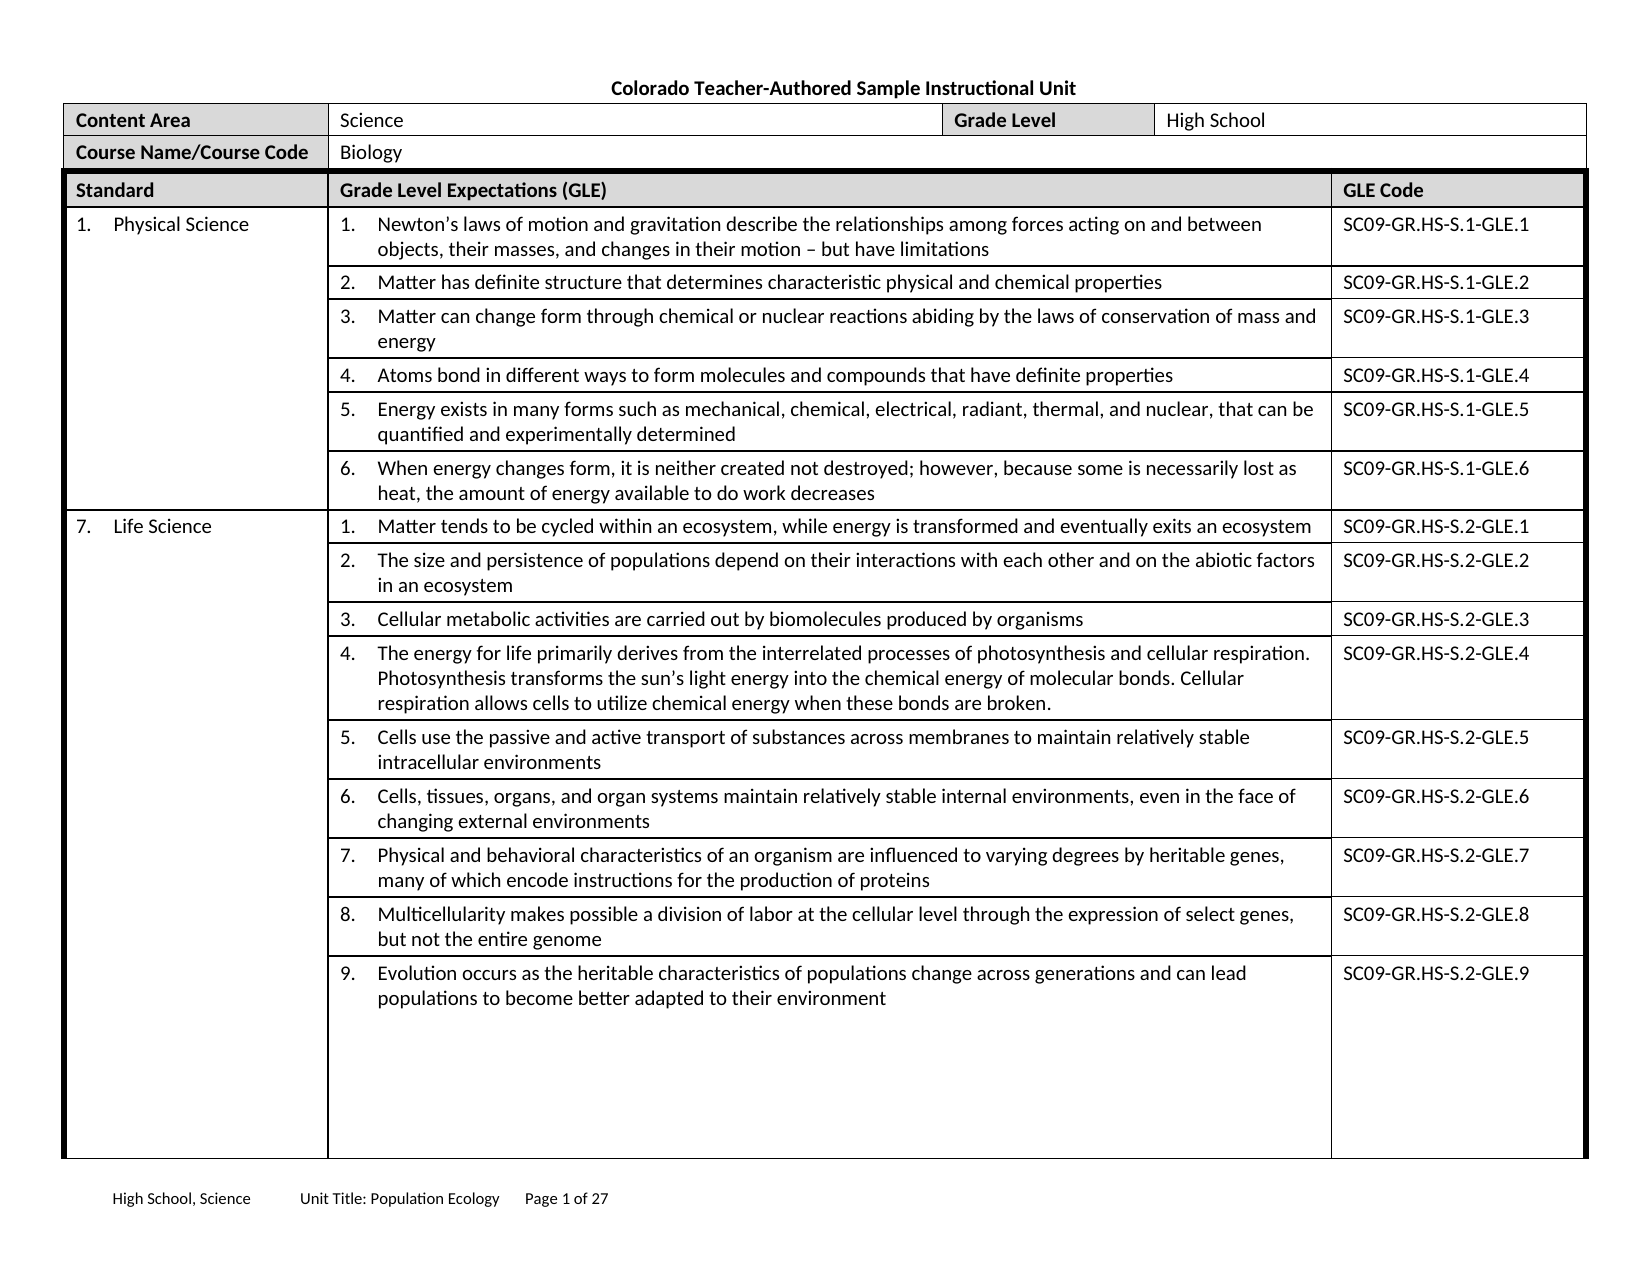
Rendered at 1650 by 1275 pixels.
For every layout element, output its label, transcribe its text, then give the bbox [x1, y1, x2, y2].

table_cell SC09-GR.HS-S.1-GLE.3 [1332, 299, 1583, 357]
table_cell Atoms bond in different ways to form molecules and compounds that have definite properties [329, 359, 1331, 391]
table_cell SC09-GR.HS-S.1-GLE.1 [1332, 208, 1583, 264]
table_header Grade Level [943, 104, 1154, 135]
table_cell SC09-GR.HS-S.1-GLE.6 [1332, 452, 1583, 508]
table_cell Standard [67, 174, 327, 206]
table_cell The energy for life primarily derives from the interrelated processes of photosynthesis and cellular respiration. Photosynthesis transforms the sun’s light energy into the chemical energy of molecular bonds. Cellular respiration allows cells to utilize chemical energy when these bonds are broken. [329, 637, 1331, 719]
table_cell SC09-GR.HS-S.2-GLE.7 [1332, 838, 1583, 896]
table_cell Grade Level Expectations (GLE) [329, 174, 1331, 206]
table_cell When energy changes form, it is neither created not destroyed; however, because some is necessarily lost as heat, the amount of energy available to do work decreases [329, 452, 1331, 508]
table_cell SC09-GR.HS-S.2-GLE.1 [1332, 511, 1583, 542]
table_cell SC09-GR.HS-S.2-GLE.2 [1332, 543, 1583, 601]
table_cell SC09-GR.HS-S.1-GLE.2 [1332, 267, 1583, 298]
table_cell SC09-GR.HS-S.2-GLE.9 [1332, 956, 1583, 1158]
table_cell Multicellularity makes possible a division of labor at the cellular level through the expression of select genes, but not the entire genome [329, 898, 1331, 955]
table_header Content Area [64, 104, 328, 135]
table_cell SC09-GR.HS-S.1-GLE.4 [1332, 358, 1583, 391]
table_cell SC09-GR.HS-S.2-GLE.6 [1332, 779, 1583, 837]
table_cell Life Science [67, 511, 327, 1158]
table_cell Physical and behavioral characteristics of an organism are influenced to varying degrees by heritable genes, many of which encode instructions for the production of proteins [329, 839, 1331, 896]
table_cell Cells, tissues, organs, and organ systems maintain relatively stable internal environments, even in the face of changing external environments [329, 780, 1331, 837]
table_cell Biology [329, 136, 1586, 168]
table_cell Cells use the passive and active transport of substances across membranes to maintain relatively stable intracellular environments [329, 721, 1331, 778]
table_cell Cellular metabolic activities are carried out by biomolecules produced by organisms [329, 603, 1331, 634]
table_cell SC09-GR.HS-S.2-GLE.4 [1332, 636, 1583, 719]
table_header Science [329, 104, 942, 135]
table_cell SC09-GR.HS-S.2-GLE.3 [1332, 602, 1583, 634]
table_header High School [1155, 104, 1586, 135]
table_cell Newton’s laws of motion and gravitation describe the relationships among forces acting on and between objects, their masses, and changes in their motion – but have limitations [329, 208, 1331, 264]
table_cell Physical Science [67, 208, 327, 508]
table_cell Evolution occurs as the heritable characteristics of populations change across generations and can lead populations to become better adapted to their environment [329, 957, 1331, 1158]
table_cell SC09-GR.HS-S.1-GLE.5 [1332, 393, 1583, 449]
table_cell Energy exists in many forms such as mechanical, chemical, electrical, radiant, thermal, and nuclear, that can be quantified and experimentally determined [329, 393, 1331, 449]
table_cell SC09-GR.HS-S.2-GLE.5 [1332, 720, 1583, 778]
table_cell Course Name/Course Code [64, 136, 328, 168]
table_cell GLE Code [1332, 174, 1583, 206]
table_cell Matter can change form through chemical or nuclear reactions abiding by the laws of conservation of mass and energy [329, 300, 1331, 357]
table_cell The size and persistence of populations depend on their interactions with each other and on the abiotic factors in an ecosystem [329, 544, 1331, 601]
table_cell Matter tends to be cycled within an ecosystem, while energy is transformed and eventually exits an ecosystem [329, 511, 1331, 542]
table_cell SC09-GR.HS-S.2-GLE.8 [1332, 897, 1583, 955]
table_cell Matter has definite structure that determines characteristic physical and chemical properties [329, 267, 1331, 298]
